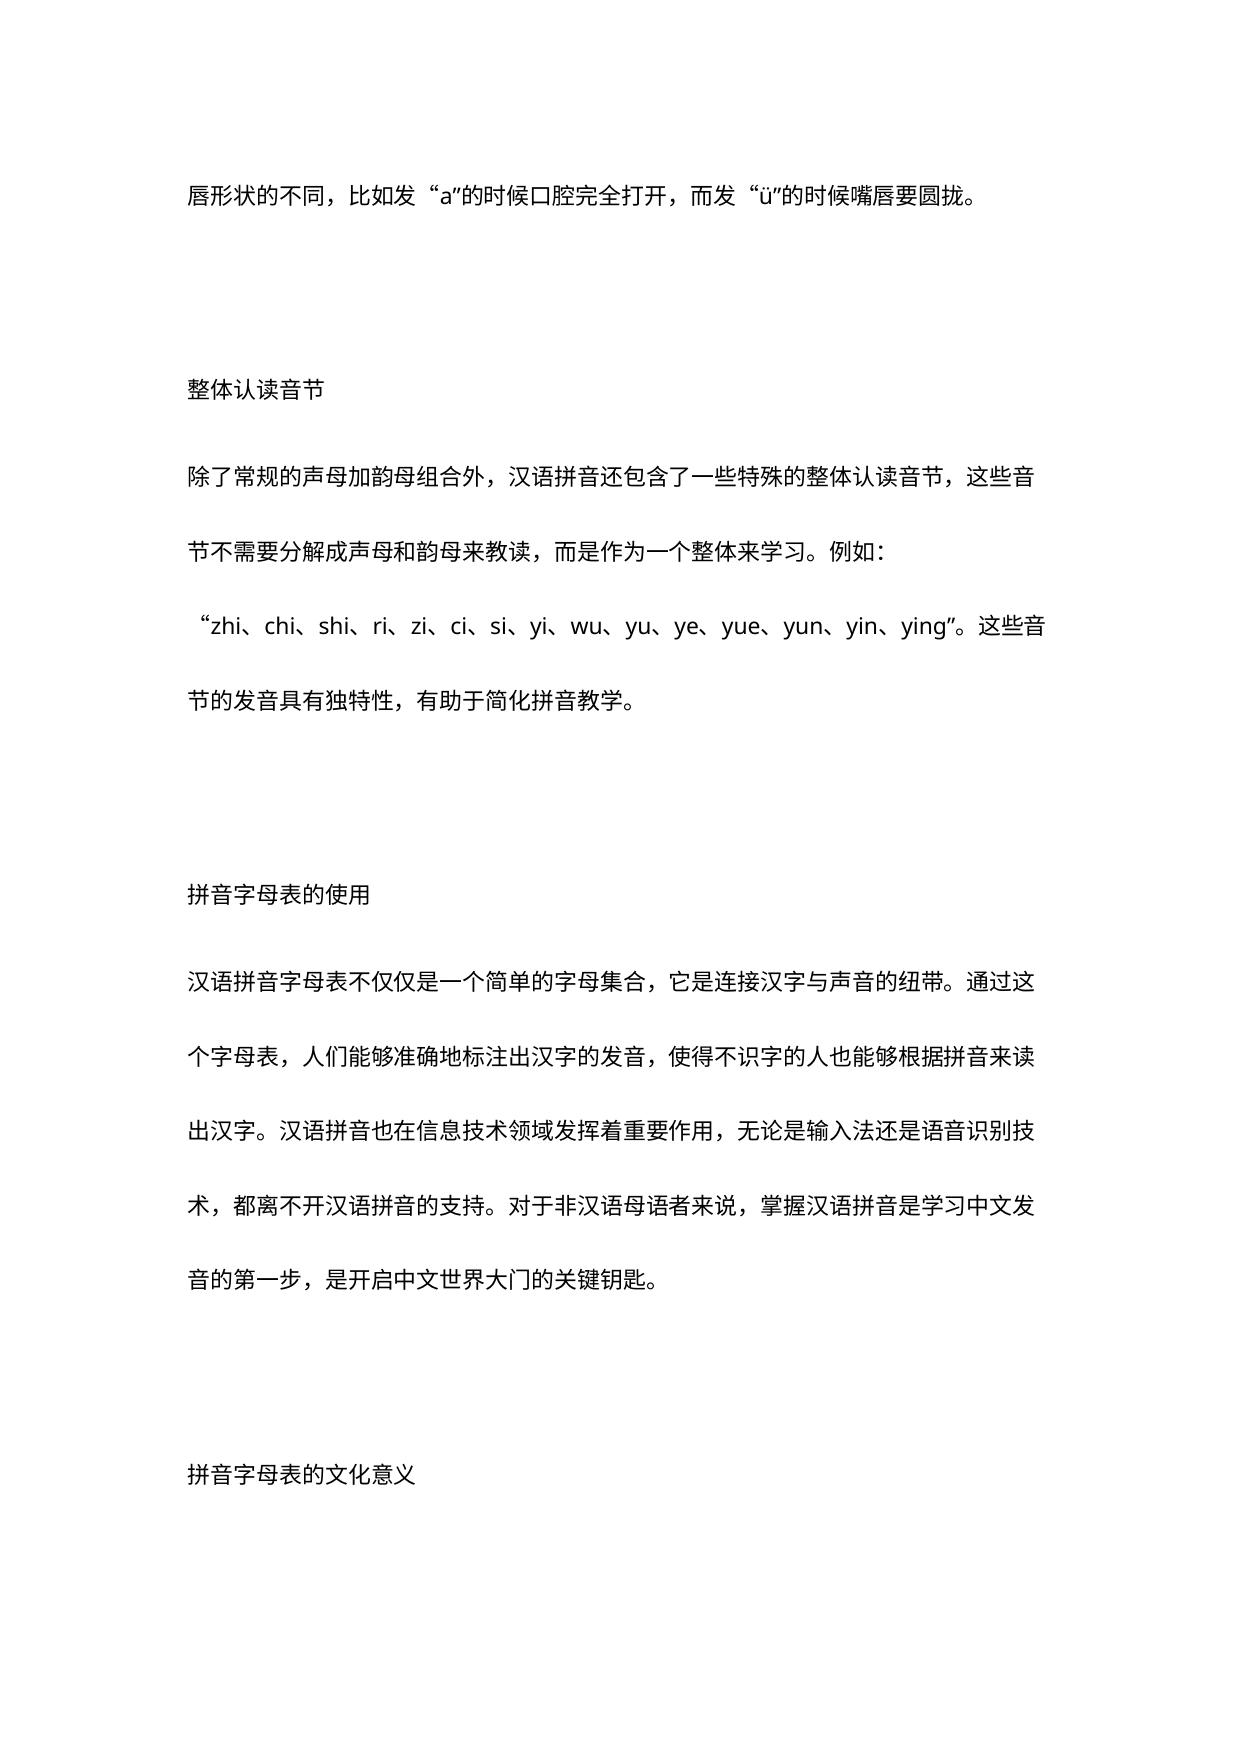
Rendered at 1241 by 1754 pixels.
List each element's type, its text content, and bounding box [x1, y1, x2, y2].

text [187, 162, 1053, 227]
text 拼音字母表的使用 [187, 861, 1053, 926]
text 除了常规的声母加韵母组合外，汉语拼音还包含了一些特殊的整体认读音节，这些音节不需要分解成声母和韵母来教读，而是作为一个整体来学习。例如：“zhi、chi、shi、ri、zi、ci、si、yi、wu、yu、ye、yue、yun、yin、ying”。这些音节的发音具有独特性，有助于简化拼音教学。 [187, 443, 1053, 732]
text 汉语拼音字母表不仅仅是一个简单的字母集合，它是连接汉字与声音的纽带。通过这个字母表，人们能够准确地标注出汉字的发音，使得不识字的人也能够根据拼音来读出汉字。汉语拼音也在信息技术领域发挥着重要作用，无论是输入法还是语音识别技术，都离不开汉语拼音的支持。对于非汉语母语者来说，掌握汉语拼音是学习中文发音的第一步，是开启中文世界大门的关键钥匙。 [187, 948, 1053, 1312]
text 整体认读音节 [187, 356, 1053, 421]
text 拼音字母表的文化意义 [187, 1441, 1053, 1506]
